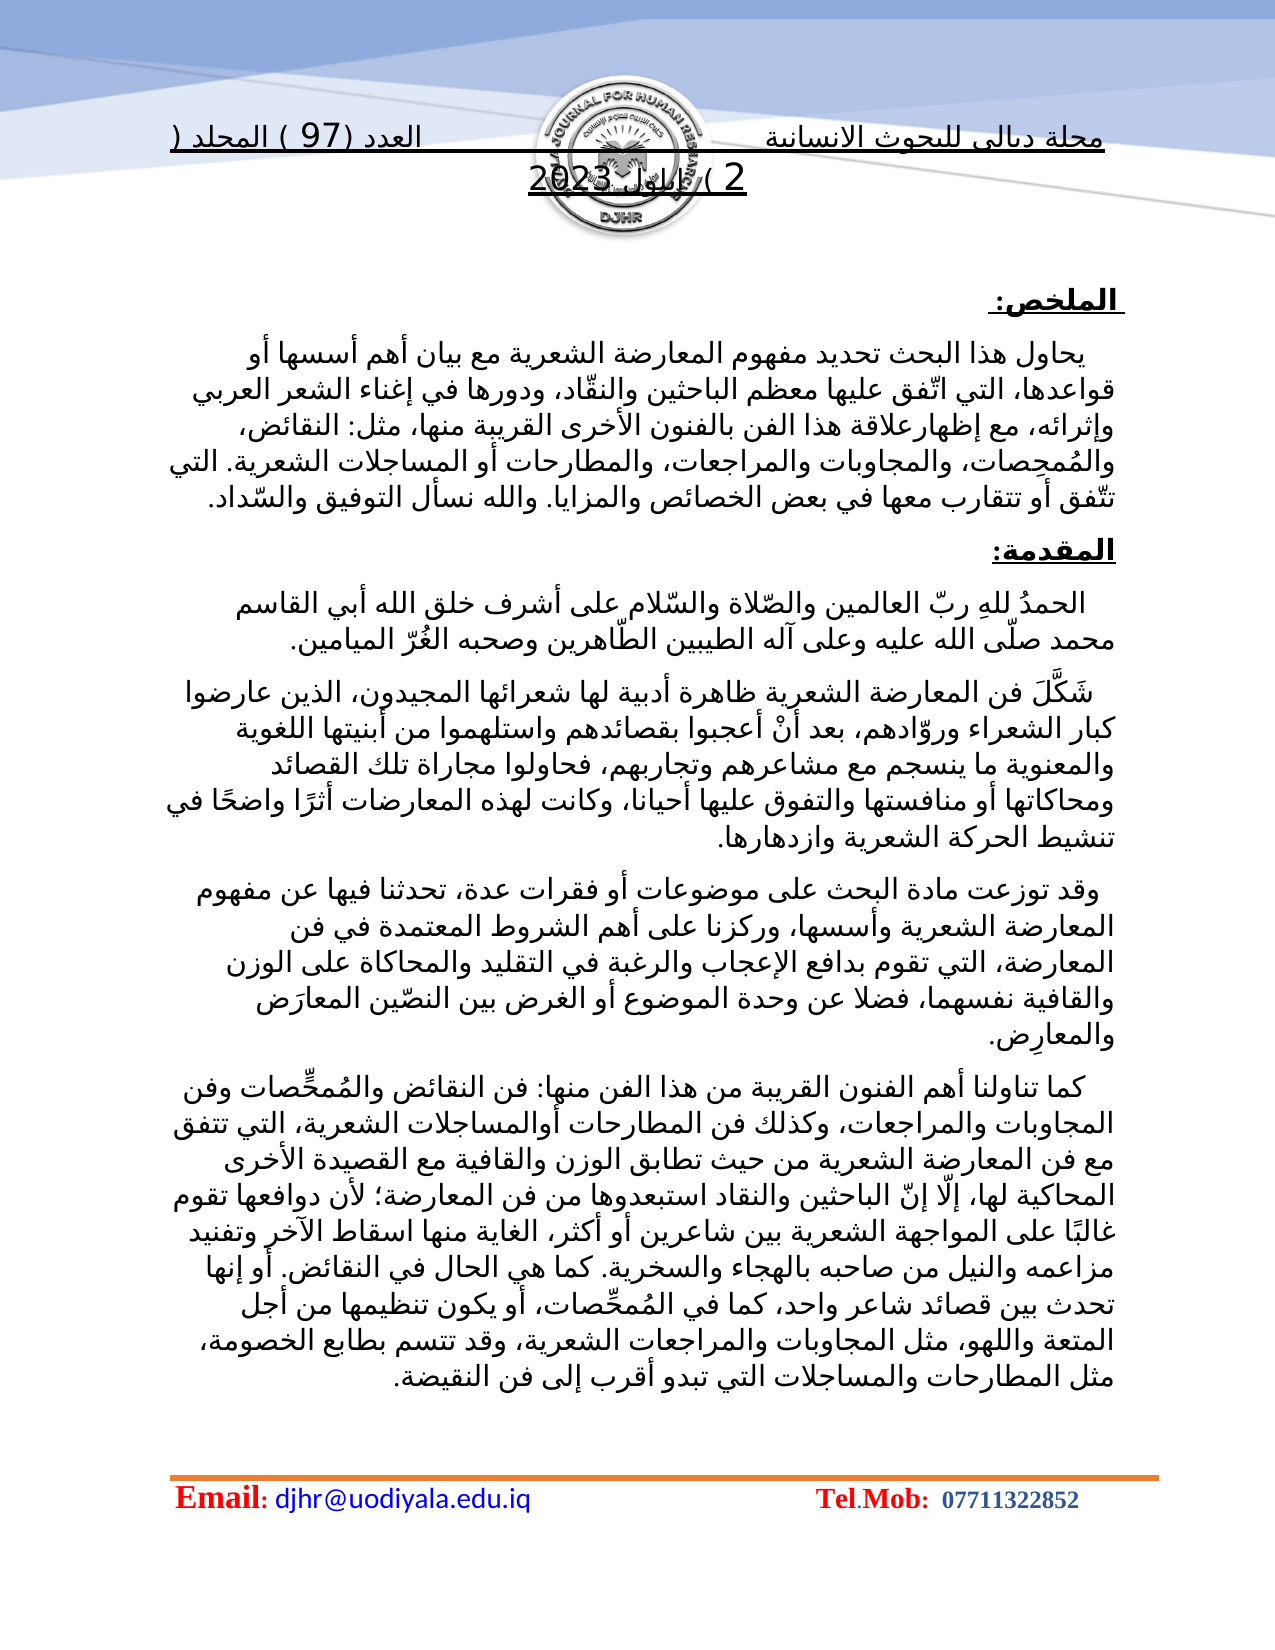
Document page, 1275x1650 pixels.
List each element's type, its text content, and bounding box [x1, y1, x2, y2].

text كما تناولنا أهم الفنون القريبة من هذا الفن منها: فن النقائض والمُمحٍّصات وفن المجاوبات والمراجعات، وكذلك فن المطارحات أوالمساجلات الشعرية، التي تتفق مع فن المعارضة الشعرية من حيث تطابق الوزن والقافية مع القصيدة الأخرى المحاكية لها، إلّا إنّ الباحثين والنقاد استبعدوها من فن المعارضة؛ لأن دوافعها تقوم غالبًا على المواجهة الشعرية بين شاعرين أو أكثر، الغاية منها اسقاط الآخر وتفنيد مزاعمه والنيل من صاحبه بالهجاء والسخرية. كما هي الحال في النقائض. أو إنها تحدث بين قصائد شاعر واحد، كما في المُمحِّصات، أو يكون تنظيمها من أجل المتعة واللهو، مثل المجاوبات والمراجعات الشعرية، وقد تتسم بطابع الخصومة، مثل المطارحات والمساجلات التي تبدو أقرب إلى فن النقيضة. [165, 1070, 1116, 1393]
text الحمدُ للهِ ربّ العالمين والصّلاة والسّلام على أشرف خلق الله أبي القاسم محمد صلّى الله عليه وعلى آله الطيبين الطّاهرين وصحبه الغُرّ الميامين. [165, 586, 1116, 656]
text وقد توزعت مادة البحث على موضوعات أو فقرات عدة، تحدثنا فيها عن مفهوم المعارضة الشعرية وأسسها، وركزنا على أهم الشروط المعتمدة في فن المعارضة، التي تقوم بدافع الإعجاب والرغبة في التقليد والمحاكاة على الوزن والقافية نفسهما، فضلا عن وحدة الموضوع أو الغرض بين النصّين المعارَض والمعارِض. [165, 872, 1116, 1051]
text المقدمة: [165, 533, 1116, 567]
text شَكَّلَ فن المعارضة الشعرية ظاهرة أدبية لها شعرائها المجيدون، الذين عارضوا كبار الشعراء وروّادهم، بعد أنْ أعجبوا بقصائدهم واستلهموا من أبنيتها اللغوية والمعنوية ما ينسجم مع مشاعرهم وتجاربهم، فحاولوا مجاراة تلك القصائد ومحاكاتها أو منافستها والتفوق عليها أحيانا، وكانت لهذه المعارضات أثرًا واضحًا في تنشيط الحركة الشعرية وازدهارها. [165, 675, 1116, 853]
picture [0, 0, 1275, 235]
text الملخص: [165, 283, 1125, 317]
text يحاول هذا البحث تحديد مفهوم المعارضة الشعرية مع بيان أهم أسسها أو قواعدها، التي اتّفق عليها معظم الباحثين والنقّاد، ودورها في إغناء الشعر العربي وإثرائه، مع إظهارعلاقة هذا الفن بالفنون الأخرى القريبة منها، مثل: النقائض، والمُمحِصات، والمجاوبات والمراجعات، والمطارحات أو المساجلات الشعرية. التي تتّفق أو تتقارب معها في بعض الخصائص والمزايا. والله نسأل التوفيق والسّداد. [165, 336, 1116, 514]
